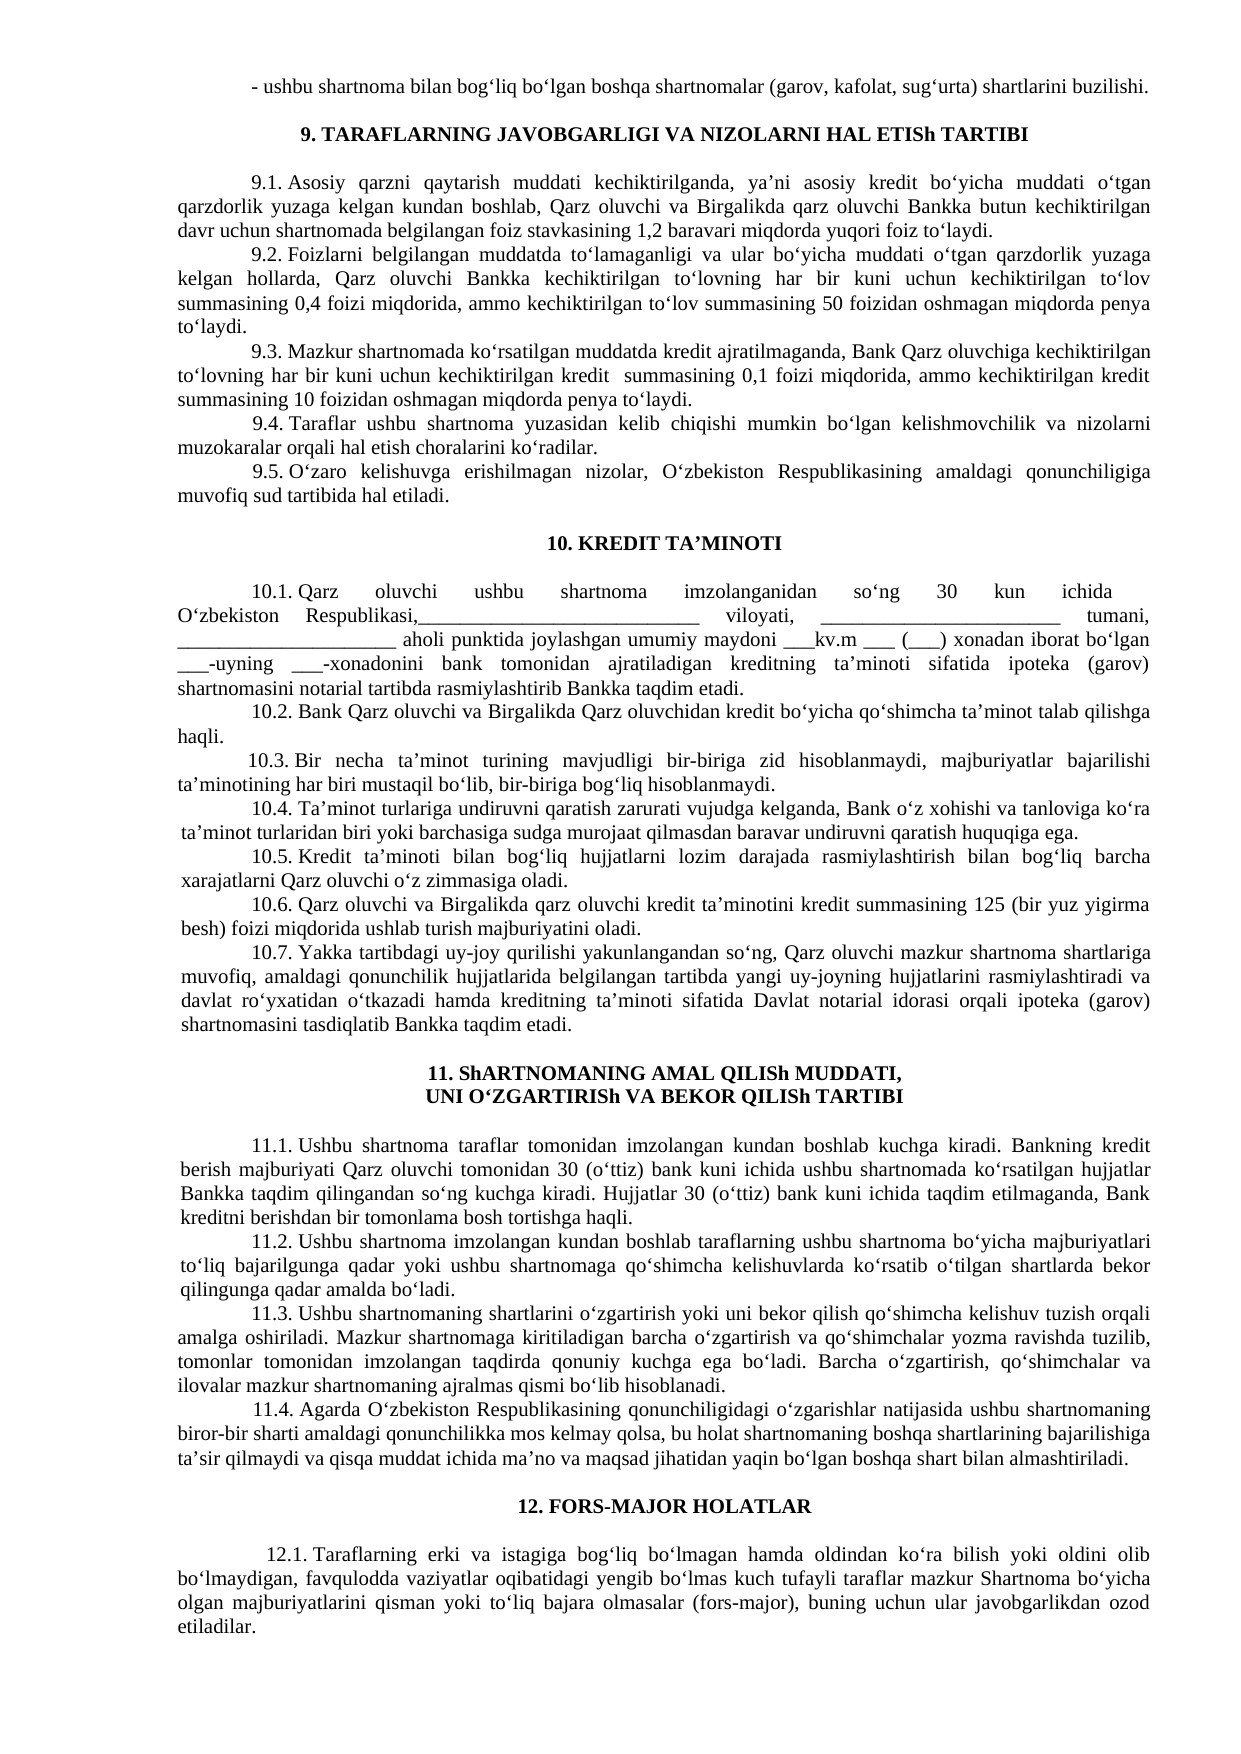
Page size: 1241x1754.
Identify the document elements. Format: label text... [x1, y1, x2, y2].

text - ushbu shartnoma bilan bog‘liq bo‘lgan boshqa shartnomalar (garov, kafolat, sug‘urta) shartlarini buzilishi. [177, 74, 1152, 98]
text 12.1. Taraflarning erki va istagiga bog‘liq bo‘lmagan hamda oldindan ko‘ra bilish yoki oldini olib bo‘lmaydigan, favqulodda vaziyatlar oqibatidagi yengib bo‘lmas kuch tufayli taraflar mazkur Shartnoma bo‘yicha olgan majburiyatlarini qisman yoki to‘liq bajara olmasalar (fors-major), buning uchun ular javobgarlikdan ozod etiladilar. [177, 1542, 1152, 1638]
text 11.3. Ushbu shartnomaning shartlarini o‘zgartirish yoki uni bekor qilish qo‘shimcha kelishuv tuzish orqali amalga oshiriladi. Mazkur shartnomaga kiritiladigan barcha o‘zgartirish va qo‘shimchalar yozma ravishda tuzilib, tomonlar tomonidan imzolangan taqdirda qonuniy kuchga ega bo‘ladi. Barcha o‘zgartirish, qo‘shimchalar va ilovalar mazkur shartnomaning ajralmas qismi bo‘lib hisoblanadi. [177, 1301, 1152, 1397]
text 10.7. Yakka tartibdagi uy-joy qurilishi yakunlangandan so‘ng, Qarz oluvchi mazkur shartnoma shartlariga muvofiq, amaldagi qonunchilik hujjatlarida belgilangan tartibda yangi uy-joyning hujjatlarini rasmiylashtiradi va davlat ro‘yxatidan o‘tkazadi hamda kreditning ta’minoti sifatida Davlat notarial idorasi orqali ipoteka (garov) shartnomasini tasdiqlatib Bankka taqdim etadi. [181, 940, 1152, 1036]
text 10.3. Bir necha ta’minot turining mavjudligi bir-biriga zid hisoblanmaydi, majburiyatlar bajarilishi ta’minotining har biri mustaqil bo‘lib, bir-biriga bog‘liq hisoblanmaydi. [177, 748, 1152, 796]
text 9.5. O‘zaro kelishuvga erishilmagan nizolar, O‘zbekiston Respublikasining amaldagi qonunchiligiga muvofiq sud tartibida hal etiladi. [177, 459, 1152, 507]
text 10.4. Ta’minot turlariga undiruvni qaratish zarurati vujudga kelganda, Bank o‘z xohishi va tanloviga ko‘ra ta’minot turlaridan biri yoki barchasiga sudga murojaat qilmasdan baravar undiruvni qaratish huquqiga ega. [181, 796, 1152, 844]
text 10.6. Qarz oluvchi va Birgalikda qarz oluvchi kredit ta’minotini kredit summasining 125 (bir yuz yigirma besh) foizi miqdorida ushlab turish majburiyatini oladi. [181, 892, 1152, 940]
text 10.2. Bank Qarz oluvchi va Birgalikda Qarz oluvchidan kredit bo‘yicha qo‘shimcha ta’minot talab qilishga haqli. [177, 699, 1152, 748]
text 10.5. Kredit ta’minoti bilan bog‘liq hujjatlarni lozim darajada rasmiylashtirish bilan bog‘liq barcha xarajatlarni Qarz oluvchi o‘z zimmasiga oladi. [181, 844, 1152, 892]
text 9.1. Asosiy qarzni qaytarish muddati kechiktirilganda, ya’ni asosiy kredit bo‘yicha muddati o‘tgan qarzdorlik yuzaga kelgan kundan boshlab, Qarz oluvchi va Birgalikda qarz oluvchi Bankka butun kechiktirilgan davr uchun shartnomada belgilangan foiz stavkasining 1,2 baravari miqdorda yuqori foiz to‘laydi. [177, 170, 1152, 242]
text 9.4. Taraflar ushbu shartnoma yuzasidan kelib chiqishi mumkin bo‘lgan kelishmovchilik va nizolarni muzokaralar orqali hal etish choralarini ko‘radilar. [177, 411, 1152, 459]
text 10.1. Qarz oluvchi ushbu shartnoma imzolanganidan so‘ng 30 kun ichida O‘zbekiston Respublikasi,___________________________ viloyati, _______________________ tumani, _____________________ aholi punktida joylashgan umumiy maydoni ___kv.m ___ (___) xonadan iborat bo‘lgan ___-uyning ___-xonadonini bank tomonidan ajratiladigan kreditning ta’minoti sifatida ipoteka (garov) shartnomasini notarial tartibda rasmiylashtirib Bankka taqdim etadi. [177, 579, 1150, 699]
text 11.4. Agarda O‘zbekiston Respublikasining qonunchiligidagi o‘zgarishlar natijasida ushbu shartnomaning biror-bir sharti amaldagi qonunchilikka mos kelmay qolsa, bu holat shartnomaning boshqa shartlarining bajarilishiga ta’sir qilmaydi va qisqa muddat ichida ma’no va maqsad jihatidan yaqin bo‘lgan boshqa shart bilan almashtiriladi. [177, 1397, 1152, 1469]
text 11. ShARTNOMANING AMAL QILISh MUDDATI, [177, 1060, 1152, 1084]
text 9.2. Foizlarni belgilangan muddatda to‘lamaganligi va ular bo‘yicha muddati o‘tgan qarzdorlik yuzaga kelgan hollarda, Qarz oluvchi Bankka kechiktirilgan to‘lovning har bir kuni uchun kechiktirilgan to‘lov summasining 0,4 foizi miqdorida, ammo kechiktirilgan to‘lov summasining 50 foizidan oshmagan miqdorda penya to‘laydi. [177, 242, 1152, 338]
text 10. KREDIT TA’MINOTI [177, 531, 1152, 555]
text 11.1. Ushbu shartnoma taraflar tomonidan imzolangan kundan boshlab kuchga kiradi. Bankning kredit berish majburiyati Qarz oluvchi tomonidan 30 (o‘ttiz) bank kuni ichida ushbu shartnomada ko‘rsatilgan hujjatlar Bankka taqdim qilingandan so‘ng kuchga kiradi. Hujjatlar 30 (o‘ttiz) bank kuni ichida taqdim etilmaganda, Bank kreditni berishdan bir tomonlama bosh tortishga haqli. [180, 1133, 1152, 1229]
text 12. FORS-MAJOR HOLATLAR [177, 1493, 1152, 1518]
text 11.2. Ushbu shartnoma imzolangan kundan boshlab taraflarning ushbu shartnoma bo‘yicha majburiyatlari to‘liq bajarilgunga qadar yoki ushbu shartnomaga qo‘shimcha kelishuvlarda ko‘rsatib o‘tilgan shartlarda bekor qilingunga qadar amalda bo‘ladi. [180, 1229, 1152, 1301]
text 9.3. Mazkur shartnomada ko‘rsatilgan muddatda kredit ajratilmaganda, Bank Qarz oluvchiga kechiktirilgan to‘lovning har bir kuni uchun kechiktirilgan kredit summasining 0,1 foizi miqdorida, ammo kechiktirilgan kredit summasining 10 foizidan oshmagan miqdorda penya to‘laydi. [177, 338, 1152, 411]
text UNI O‘ZGARTIRISh VA BEKOR QILISh TARTIBI [177, 1084, 1152, 1108]
text 9. TARAFLARNING JAVOBGARLIGI VA NIZOLARNI HAL ETISh TARTIBI [177, 122, 1152, 146]
